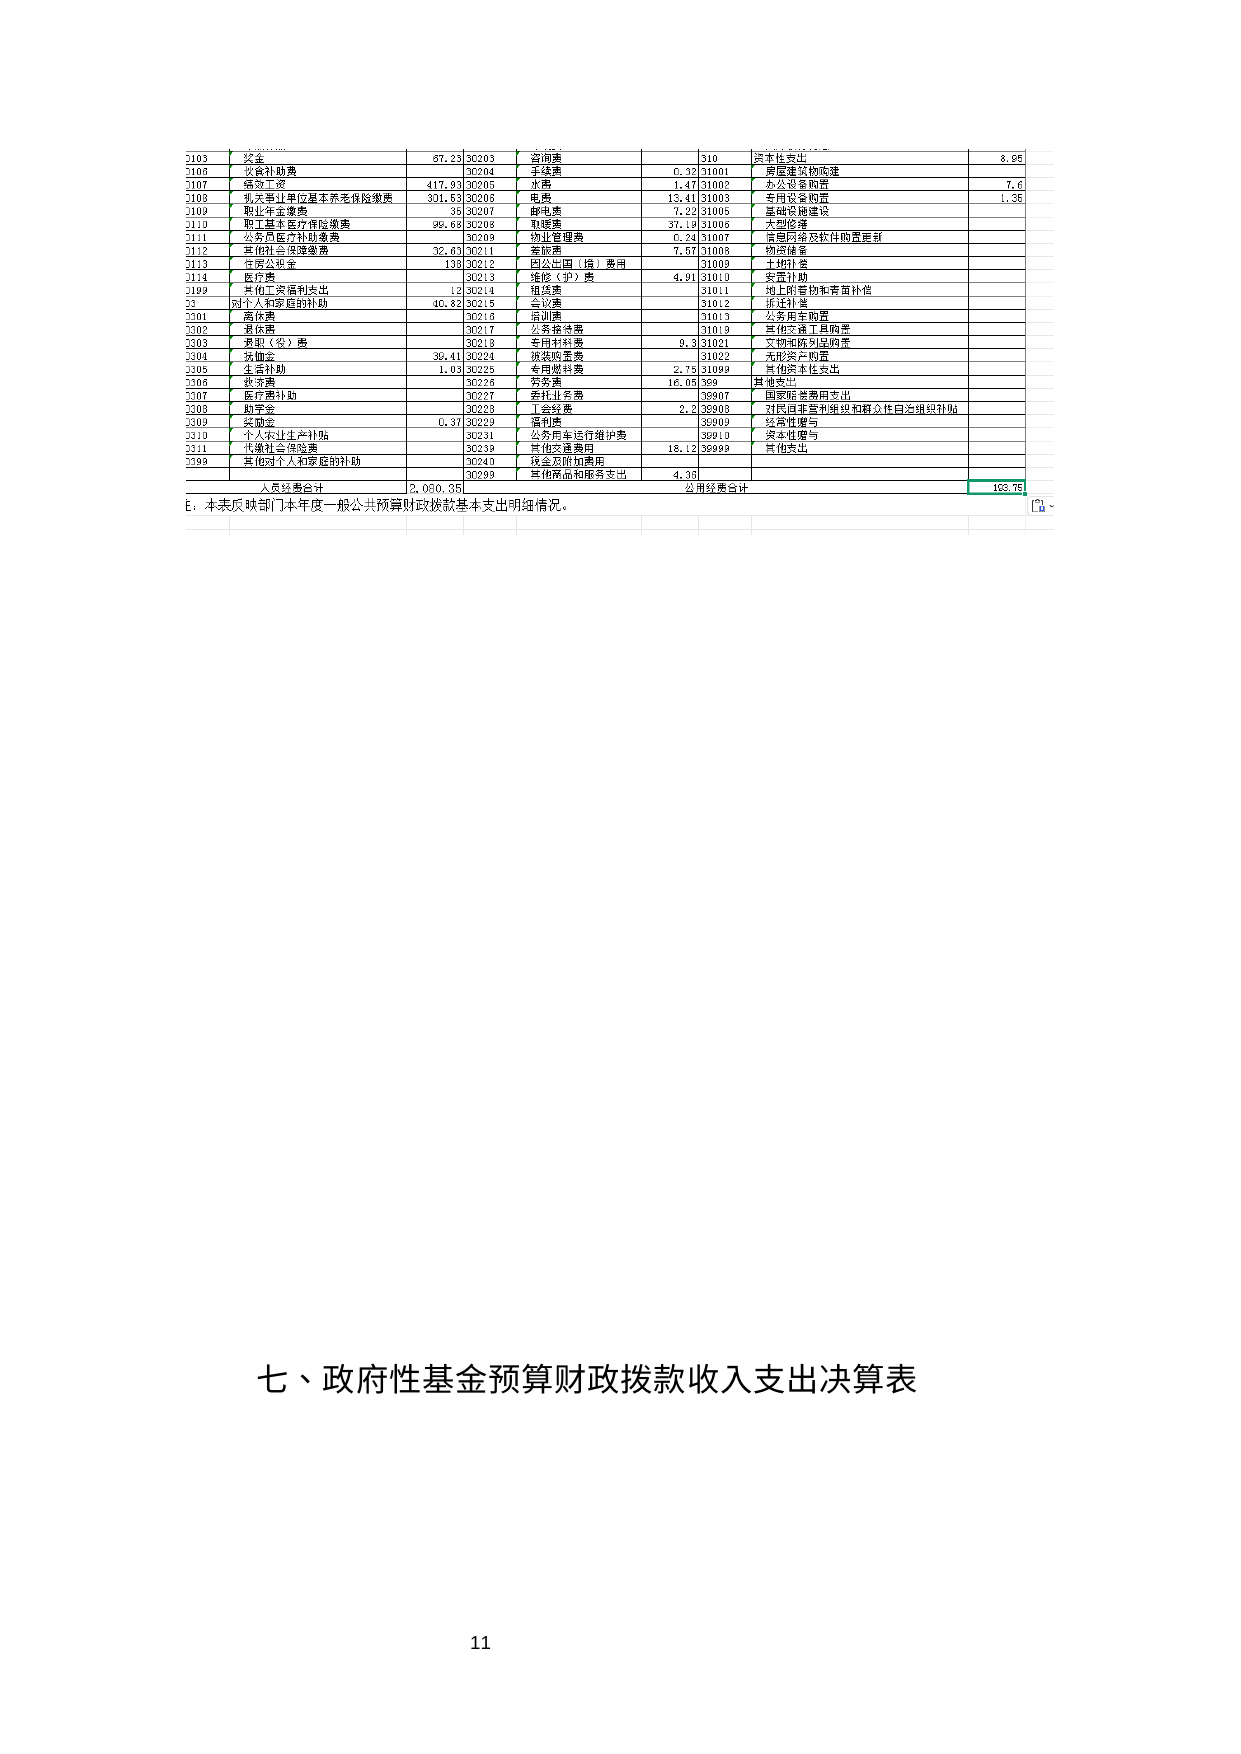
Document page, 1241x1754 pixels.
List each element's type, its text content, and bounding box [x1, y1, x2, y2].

picture [186, 149, 1054, 535]
list 政府性基金预算财政拨款收入支出决算表 [256, 1359, 1054, 1399]
